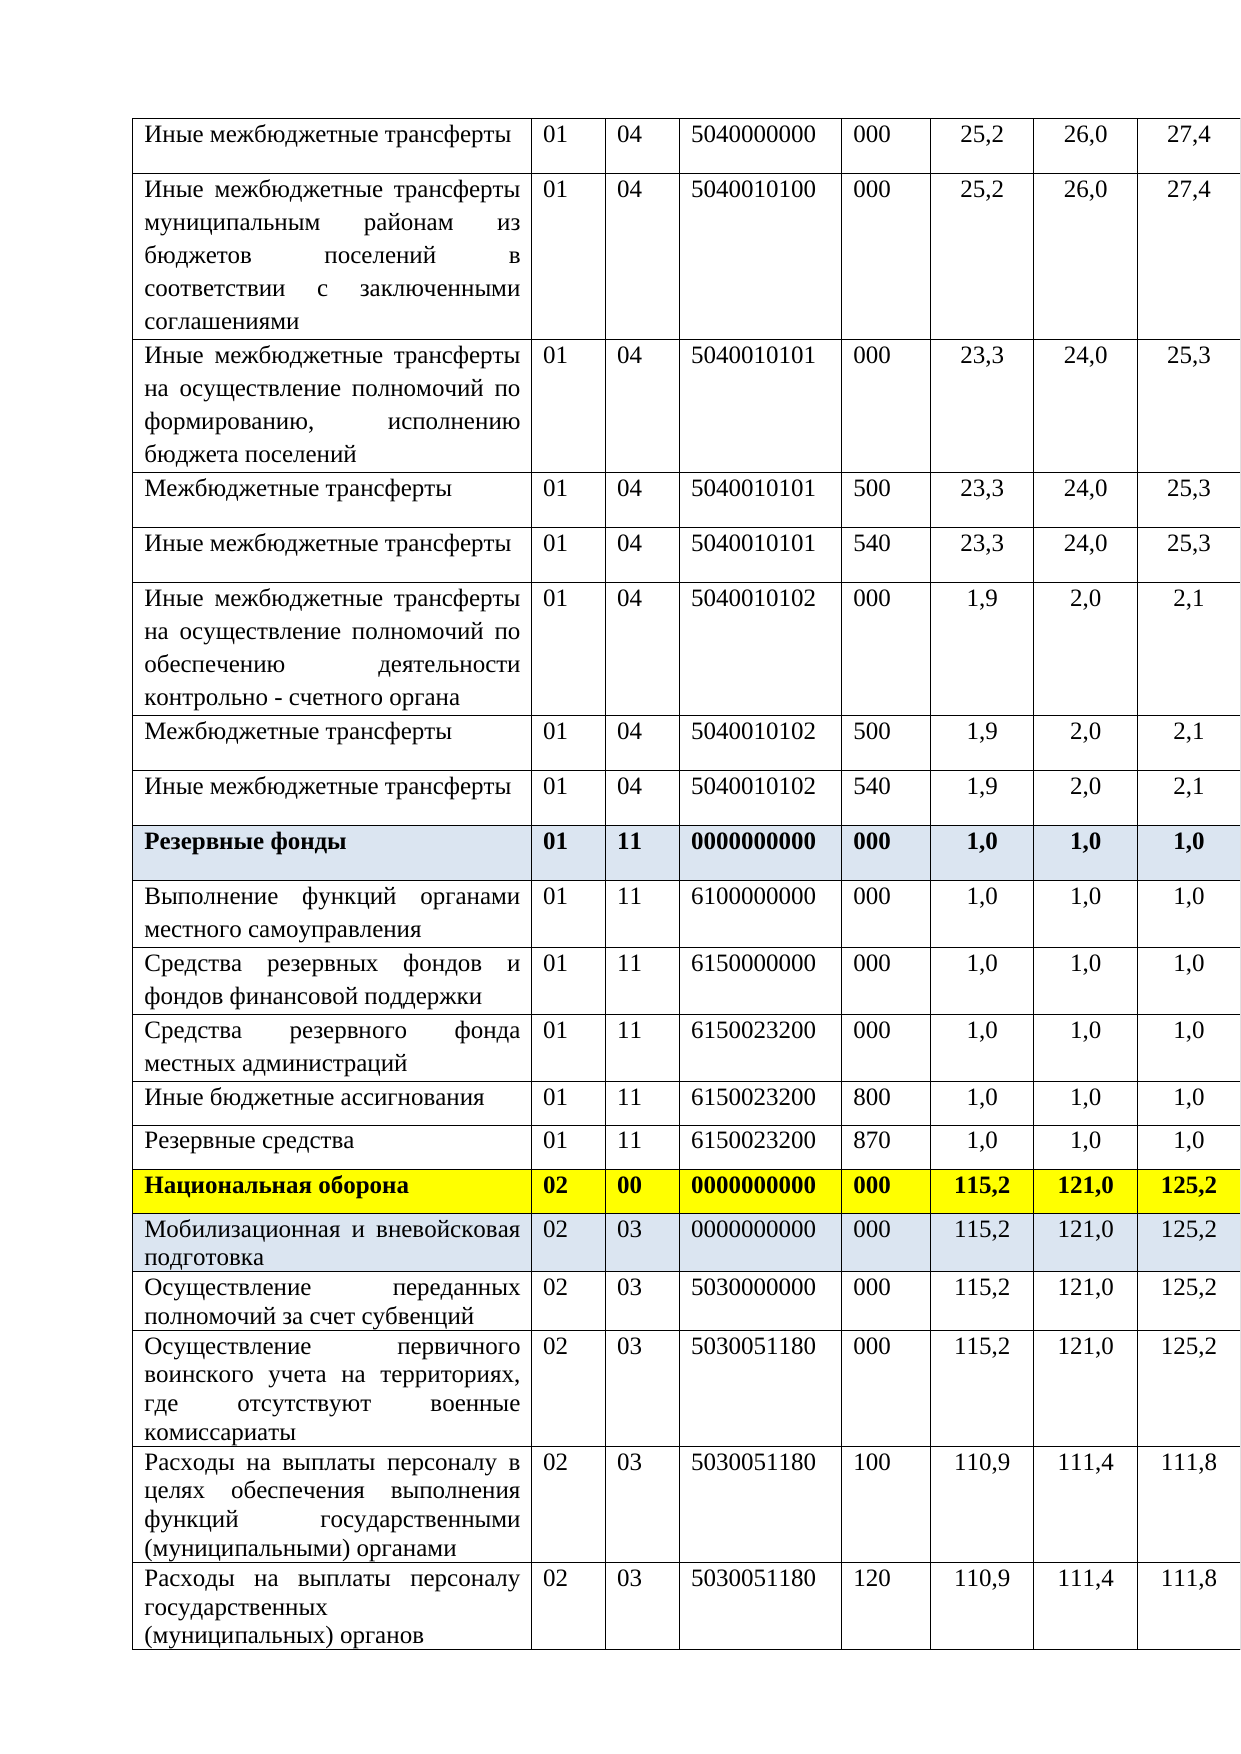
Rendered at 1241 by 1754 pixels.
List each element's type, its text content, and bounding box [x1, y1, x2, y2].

table_cell 01 [532, 583, 605, 715]
table_cell Иные межбюджетные трансферты [133, 528, 531, 582]
table_cell 1,0 [931, 1126, 1033, 1169]
table_cell 111,8 [1138, 1447, 1240, 1562]
table_cell 121,0 [1034, 1272, 1137, 1330]
table_cell 26,0 [1034, 119, 1137, 173]
table_cell 23,3 [931, 473, 1033, 527]
table_cell 000 [842, 948, 930, 1014]
table_cell 121,0 [1034, 1214, 1137, 1271]
table_cell 0000000000 [680, 1214, 841, 1271]
table_cell 120 [842, 1563, 930, 1649]
table_cell 1,0 [931, 948, 1033, 1014]
table_cell 02 [532, 1214, 605, 1271]
table_cell 23,3 [931, 340, 1033, 472]
table_cell 000 [842, 1272, 930, 1330]
table_cell 5030051180 [680, 1331, 841, 1446]
table_cell 04 [606, 528, 679, 582]
table_cell 03 [606, 1272, 679, 1330]
table_cell 2,0 [1034, 583, 1137, 715]
table_cell 1,0 [1034, 1015, 1137, 1081]
table_cell 1,0 [1034, 881, 1137, 947]
table_cell 1,0 [931, 881, 1033, 947]
table_cell Средства резервного фонда местных администраций [133, 1015, 531, 1081]
table_cell 25,3 [1138, 340, 1240, 472]
table_cell 2,0 [1034, 716, 1137, 770]
table_cell 5040010100 [680, 174, 841, 339]
table_cell Расходы на выплаты персоналу государственных (муниципальных) органов [133, 1563, 531, 1649]
table_cell 000 [842, 1331, 930, 1446]
table_cell 11 [606, 881, 679, 947]
table_cell 0000000000 [680, 1170, 841, 1213]
table_cell 2,1 [1138, 583, 1240, 715]
table_cell 1,0 [931, 826, 1033, 880]
table_cell 121,0 [1034, 1331, 1137, 1446]
table_cell 02 [532, 1331, 605, 1446]
table_cell 11 [606, 948, 679, 1014]
table_cell 01 [532, 340, 605, 472]
table_cell 11 [606, 1082, 679, 1124]
table_cell 1,0 [1138, 1015, 1240, 1081]
table_cell 04 [606, 340, 679, 472]
table_cell 5040010102 [680, 716, 841, 770]
table_cell 000 [842, 1214, 930, 1271]
table_cell 800 [842, 1082, 930, 1124]
table_cell 1,0 [1138, 881, 1240, 947]
table_cell 500 [842, 473, 930, 527]
table_cell 540 [842, 528, 930, 582]
table_cell 25,2 [931, 174, 1033, 339]
table_cell 000 [842, 881, 930, 947]
table_cell 01 [532, 826, 605, 880]
table_cell 11 [606, 1126, 679, 1169]
table_cell 25,2 [931, 119, 1033, 173]
table_cell 115,2 [931, 1214, 1033, 1271]
table_cell 5040000000 [680, 119, 841, 173]
table_cell Иные межбюджетные трансферты муниципальным районам из бюджетов поселений в соответствии с заключенными соглашениями [133, 174, 531, 339]
table_cell 1,9 [931, 716, 1033, 770]
table_cell 1,0 [1034, 826, 1137, 880]
table_cell 01 [532, 948, 605, 1014]
table_cell 23,3 [931, 528, 1033, 582]
table_cell 5040010101 [680, 528, 841, 582]
table_cell 000 [842, 1015, 930, 1081]
table_cell Иные межбюджетные трансферты [133, 119, 531, 173]
table_cell 6150023200 [680, 1015, 841, 1081]
table_cell 27,4 [1138, 119, 1240, 173]
table_cell 100 [842, 1447, 930, 1562]
table_cell Иные межбюджетные трансферты на осуществление полномочий по формированию, исполнению бюджета поселений [133, 340, 531, 472]
table_cell 115,2 [931, 1331, 1033, 1446]
table_cell 5040010102 [680, 583, 841, 715]
table_cell 25,3 [1138, 528, 1240, 582]
table_cell Межбюджетные трансферты [133, 716, 531, 770]
table_cell 02 [532, 1170, 605, 1213]
table_cell 2,1 [1138, 716, 1240, 770]
table_cell 125,2 [1138, 1272, 1240, 1330]
table_cell 01 [532, 174, 605, 339]
table_cell Иные межбюджетные трансферты на осуществление полномочий по обеспечению деятельности контрольно - счетного органа [133, 583, 531, 715]
table_cell 111,4 [1034, 1447, 1137, 1562]
table_cell 125,2 [1138, 1214, 1240, 1271]
table_cell 01 [532, 1126, 605, 1169]
table_cell 540 [842, 771, 930, 825]
table_cell 1,0 [1138, 1126, 1240, 1169]
table_cell 04 [606, 119, 679, 173]
table_cell 5030000000 [680, 1272, 841, 1330]
table_cell 6150023200 [680, 1126, 841, 1169]
table_cell Средства резервных фондов и фондов финансовой поддержки [133, 948, 531, 1014]
table_cell 000 [842, 1170, 930, 1213]
table_cell 24,0 [1034, 340, 1137, 472]
table_cell 5030051180 [680, 1447, 841, 1562]
table_cell 1,9 [931, 771, 1033, 825]
table_cell Расходы на выплаты персоналу в целях обеспечения выполнения функций государственными (муниципальными) органами [133, 1447, 531, 1562]
table_cell Осуществление переданных полномочий за счет субвенций [133, 1272, 531, 1330]
table_cell 121,0 [1034, 1170, 1137, 1213]
table_cell 03 [606, 1214, 679, 1271]
table_cell 02 [532, 1563, 605, 1649]
table_cell Иные бюджетные ассигнования [133, 1082, 531, 1124]
table_cell 24,0 [1034, 528, 1137, 582]
table_cell 6150023200 [680, 1082, 841, 1124]
table_cell 5040010102 [680, 771, 841, 825]
table_cell 000 [842, 119, 930, 173]
table_cell 110,9 [931, 1447, 1033, 1562]
table_cell 1,0 [1138, 826, 1240, 880]
table_cell 11 [606, 1015, 679, 1081]
table_cell Резервные средства [133, 1126, 531, 1169]
table_cell 24,0 [1034, 473, 1137, 527]
table_cell 01 [532, 119, 605, 173]
table_cell 000 [842, 340, 930, 472]
table_cell 1,0 [931, 1082, 1033, 1124]
table_cell 1,0 [931, 1015, 1033, 1081]
table_cell 2,0 [1034, 771, 1137, 825]
table_cell 02 [532, 1447, 605, 1562]
table_cell 11 [606, 826, 679, 880]
table_cell 5040010101 [680, 340, 841, 472]
table_cell 25,3 [1138, 473, 1240, 527]
table_cell 03 [606, 1331, 679, 1446]
table_cell 01 [532, 1015, 605, 1081]
table_cell 1,0 [1138, 1082, 1240, 1124]
table_cell 01 [532, 771, 605, 825]
table_cell Иные межбюджетные трансферты [133, 771, 531, 825]
table_cell 00 [606, 1170, 679, 1213]
table_cell 000 [842, 826, 930, 880]
table_cell 2,1 [1138, 771, 1240, 825]
table_cell 03 [606, 1563, 679, 1649]
table_cell 1,0 [1138, 948, 1240, 1014]
table_cell 04 [606, 174, 679, 339]
table_cell 03 [606, 1447, 679, 1562]
table_cell 01 [532, 881, 605, 947]
table_cell 27,4 [1138, 174, 1240, 339]
table_cell 125,2 [1138, 1331, 1240, 1446]
table_cell 115,2 [931, 1170, 1033, 1213]
table_cell 04 [606, 583, 679, 715]
table_cell 110,9 [931, 1563, 1033, 1649]
table_cell 111,4 [1034, 1563, 1137, 1649]
table_cell 500 [842, 716, 930, 770]
table_cell 6100000000 [680, 881, 841, 947]
table_cell Межбюджетные трансферты [133, 473, 531, 527]
table_cell 5040010101 [680, 473, 841, 527]
table_cell 01 [532, 473, 605, 527]
table_cell 1,0 [1034, 948, 1137, 1014]
table_cell 04 [606, 473, 679, 527]
table_cell 1,0 [1034, 1126, 1137, 1169]
table_cell 870 [842, 1126, 930, 1169]
table_cell 0000000000 [680, 826, 841, 880]
table_cell 125,2 [1138, 1170, 1240, 1213]
table_cell Резервные фонды [133, 826, 531, 880]
table_cell 01 [532, 1082, 605, 1124]
table_cell 5030051180 [680, 1563, 841, 1649]
table_cell 01 [532, 716, 605, 770]
table_cell Осуществление первичного воинского учета на территориях, где отсутствуют военные комиссариаты [133, 1331, 531, 1446]
table_cell Выполнение функций органами местного самоуправления [133, 881, 531, 947]
table_cell 111,8 [1138, 1563, 1240, 1649]
table_cell 26,0 [1034, 174, 1137, 339]
table_cell 6150000000 [680, 948, 841, 1014]
table_cell 1,9 [931, 583, 1033, 715]
table_cell 000 [842, 174, 930, 339]
table_cell Мобилизационная и вневойсковая подготовка [133, 1214, 531, 1271]
table_cell 04 [606, 771, 679, 825]
table_cell 115,2 [931, 1272, 1033, 1330]
table_cell 01 [532, 528, 605, 582]
table_cell 02 [532, 1272, 605, 1330]
table_cell 04 [606, 716, 679, 770]
table_cell Национальная оборона [133, 1170, 531, 1213]
table_cell 1,0 [1034, 1082, 1137, 1124]
table_cell 000 [842, 583, 930, 715]
